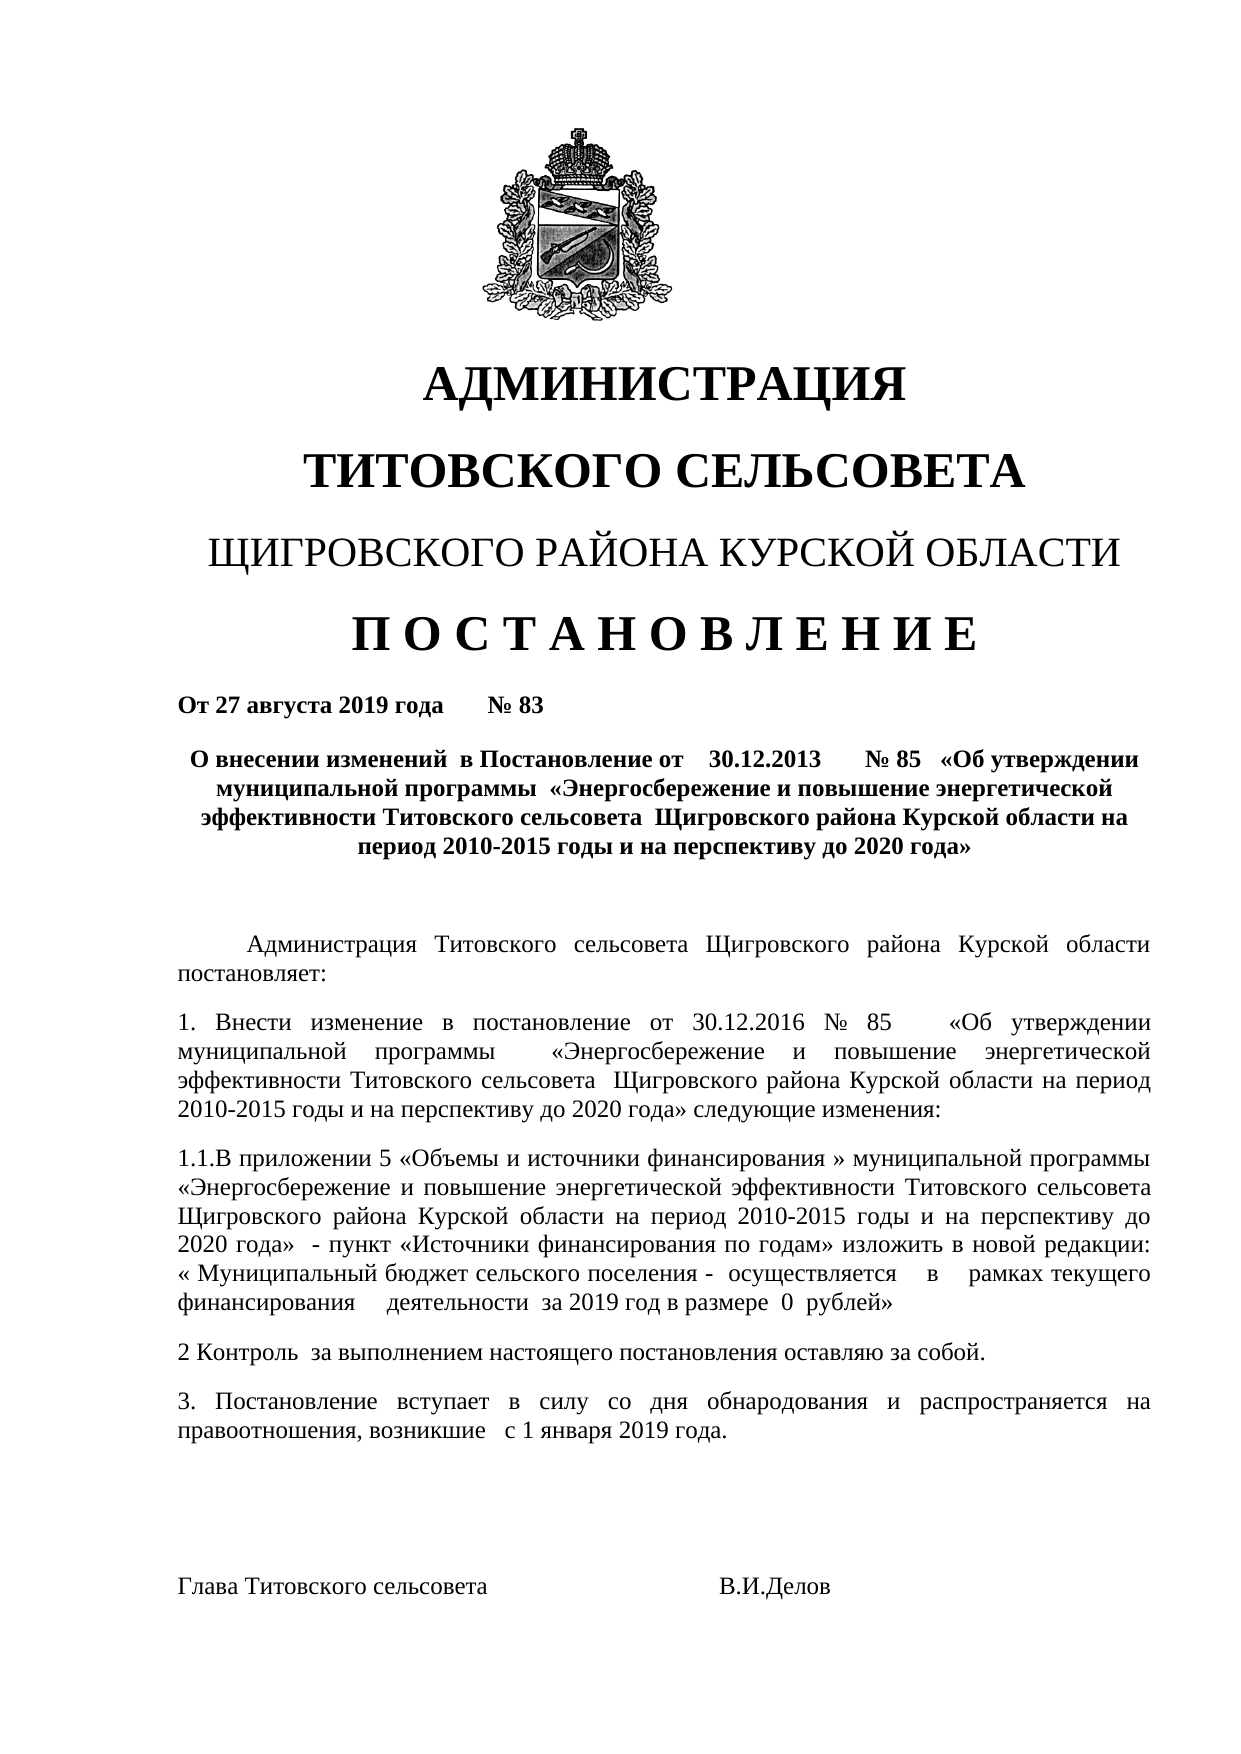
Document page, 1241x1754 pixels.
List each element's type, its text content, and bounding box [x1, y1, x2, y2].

text ТИТОВСКОГО СЕЛЬСОВЕТА [177, 441, 1152, 498]
text 1. Внести изменение в постановление от 30.12.2016 № 85 «Об утверждении муниципальной программы «Энергосбережение и повышение энергетической эффективности Титовского сельсовета Щигровского района Курской области на период 2010-2015 годы и на перспективу до 2020 года» следующие изменения: [177, 1007, 1152, 1122]
text 1.1.В приложении 5 «Объемы и источники финансирования » муниципальной программы «Энергосбережение и повышение энергетической эффективности Титовского сельсовета Щигровского района Курской области на период 2010-2015 годы и на перспективу до 2020 года» - пункт «Источники финансирования по годам» изложить в новой редакции: « Муниципальный бюджет сельского поселения - осуществляется в рамках текущего финансирования деятельности за 2019 год в размере 0 рублей» [177, 1143, 1152, 1316]
text 3. Постановление вступает в силу со дня обнародования и распространяется на правоотношения, возникшие с 1 января 2019 года. [177, 1386, 1152, 1444]
text Администрация Титовского сельсовета Щигровского района Курской области постановляет: [177, 929, 1152, 987]
text ЩИГРОВСКОГО РАЙОНА КУРСКОЙ ОБЛАСТИ [177, 528, 1152, 576]
text О внесении изменений в Постановление от 30.12.2013 № 85 «Об утверждении муниципальной программы «Энергосбережение и повышение энергетической эффективности Титовского сельсовета Щигровского района Курской области на период 2010-2015 годы и на перспективу до 2020 года» [177, 744, 1152, 859]
text П О С Т А Н О В Л Е Н И Е [177, 604, 1152, 661]
text Глава Титовского сельсовета В.И.Делов [177, 1571, 1152, 1600]
text 2 Контроль за выполнением настоящего постановления оставляю за собой. [177, 1337, 1152, 1365]
text АДМИНИСТРАЦИЯ [177, 354, 1152, 412]
text От 27 августа 2019 года № 83 [177, 691, 1152, 719]
